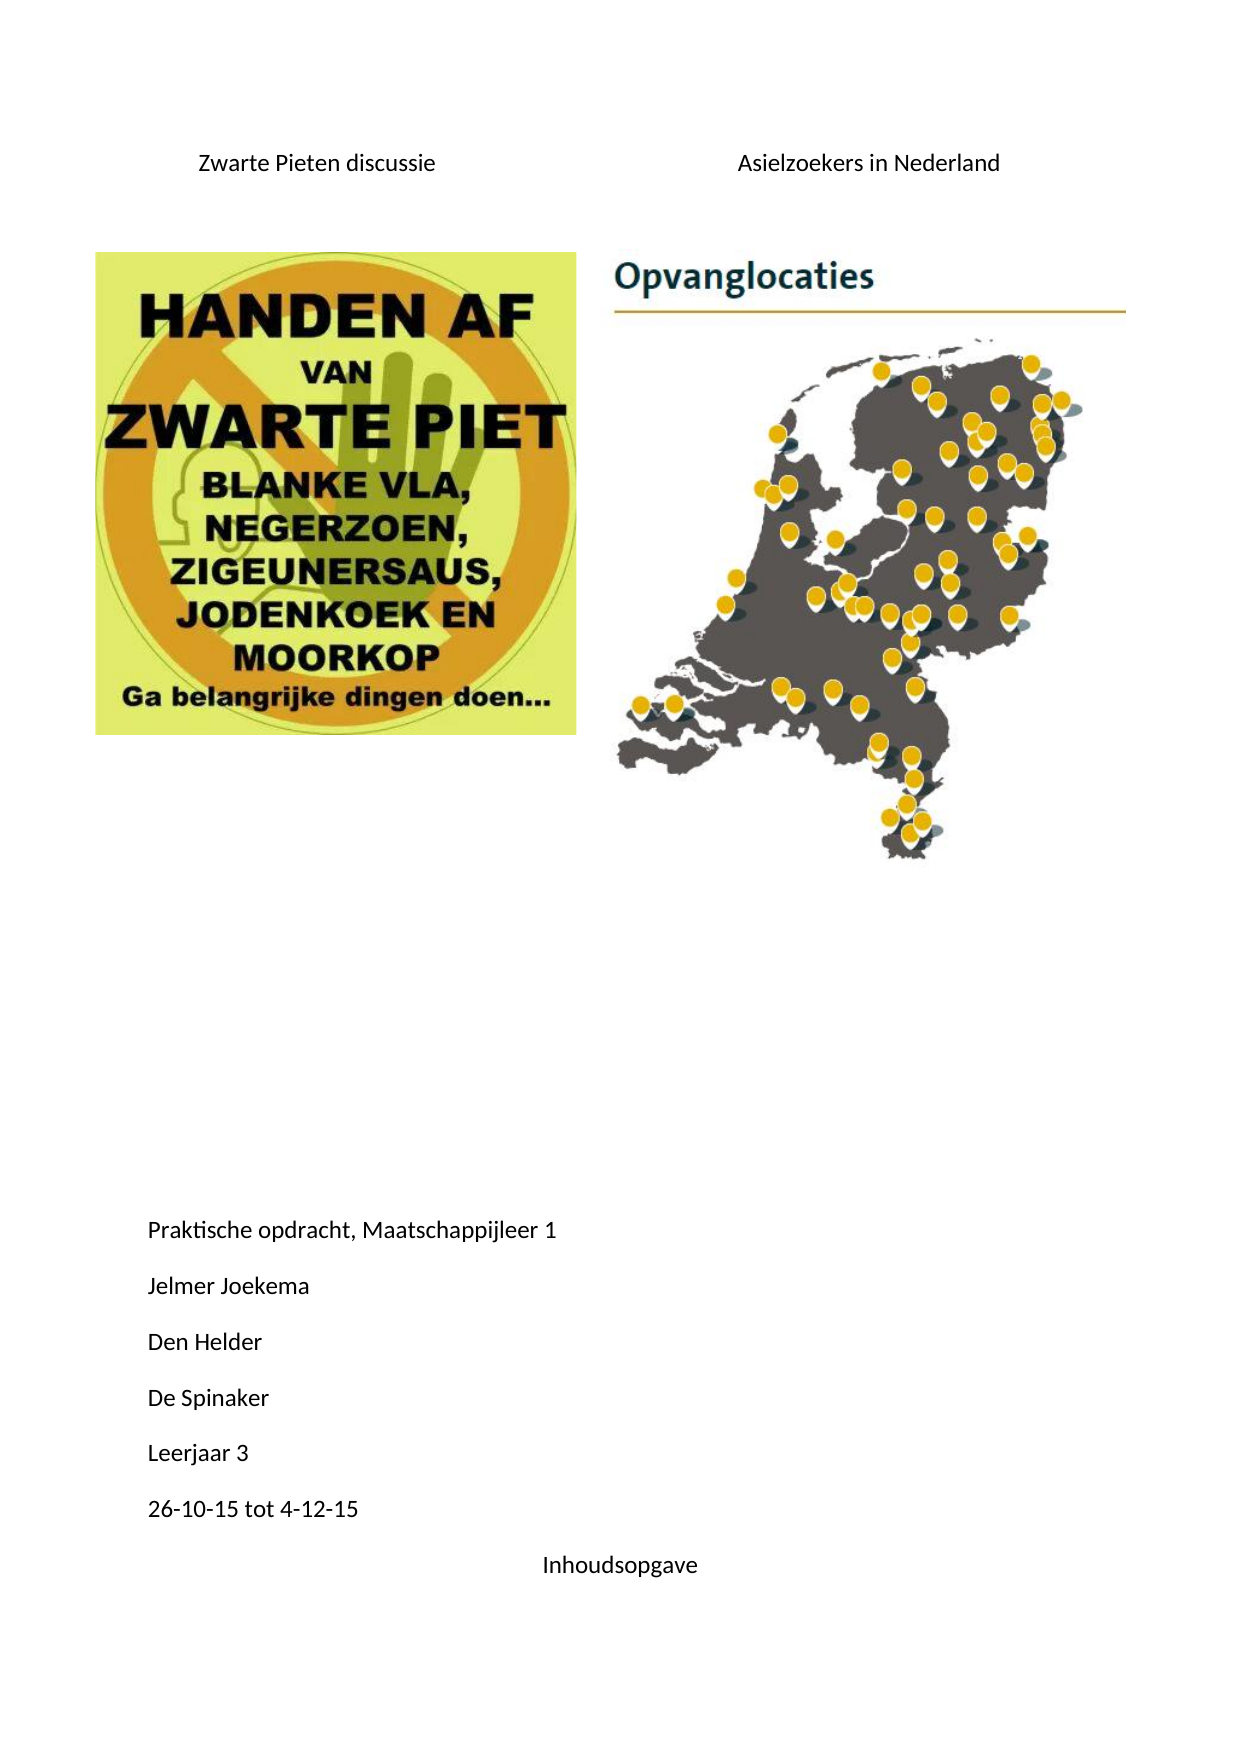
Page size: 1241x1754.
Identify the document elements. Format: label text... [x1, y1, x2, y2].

text Jelmer Joekema [148, 1270, 1093, 1301]
text Zwarte Pieten discussie Asielzoekers in Nederland [148, 148, 1093, 178]
text Inhoudsopgave [148, 1549, 1093, 1580]
text Leerjaar 3 [148, 1437, 1093, 1468]
picture [601, 249, 1126, 884]
text Den Helder [148, 1326, 1093, 1356]
text 26-10-15 tot 4-12-15 [148, 1493, 1093, 1524]
text De Spinaker [148, 1382, 1093, 1412]
text Praktische opdracht, Maatschappijleer 1 [148, 1214, 1093, 1245]
picture [95, 252, 577, 735]
